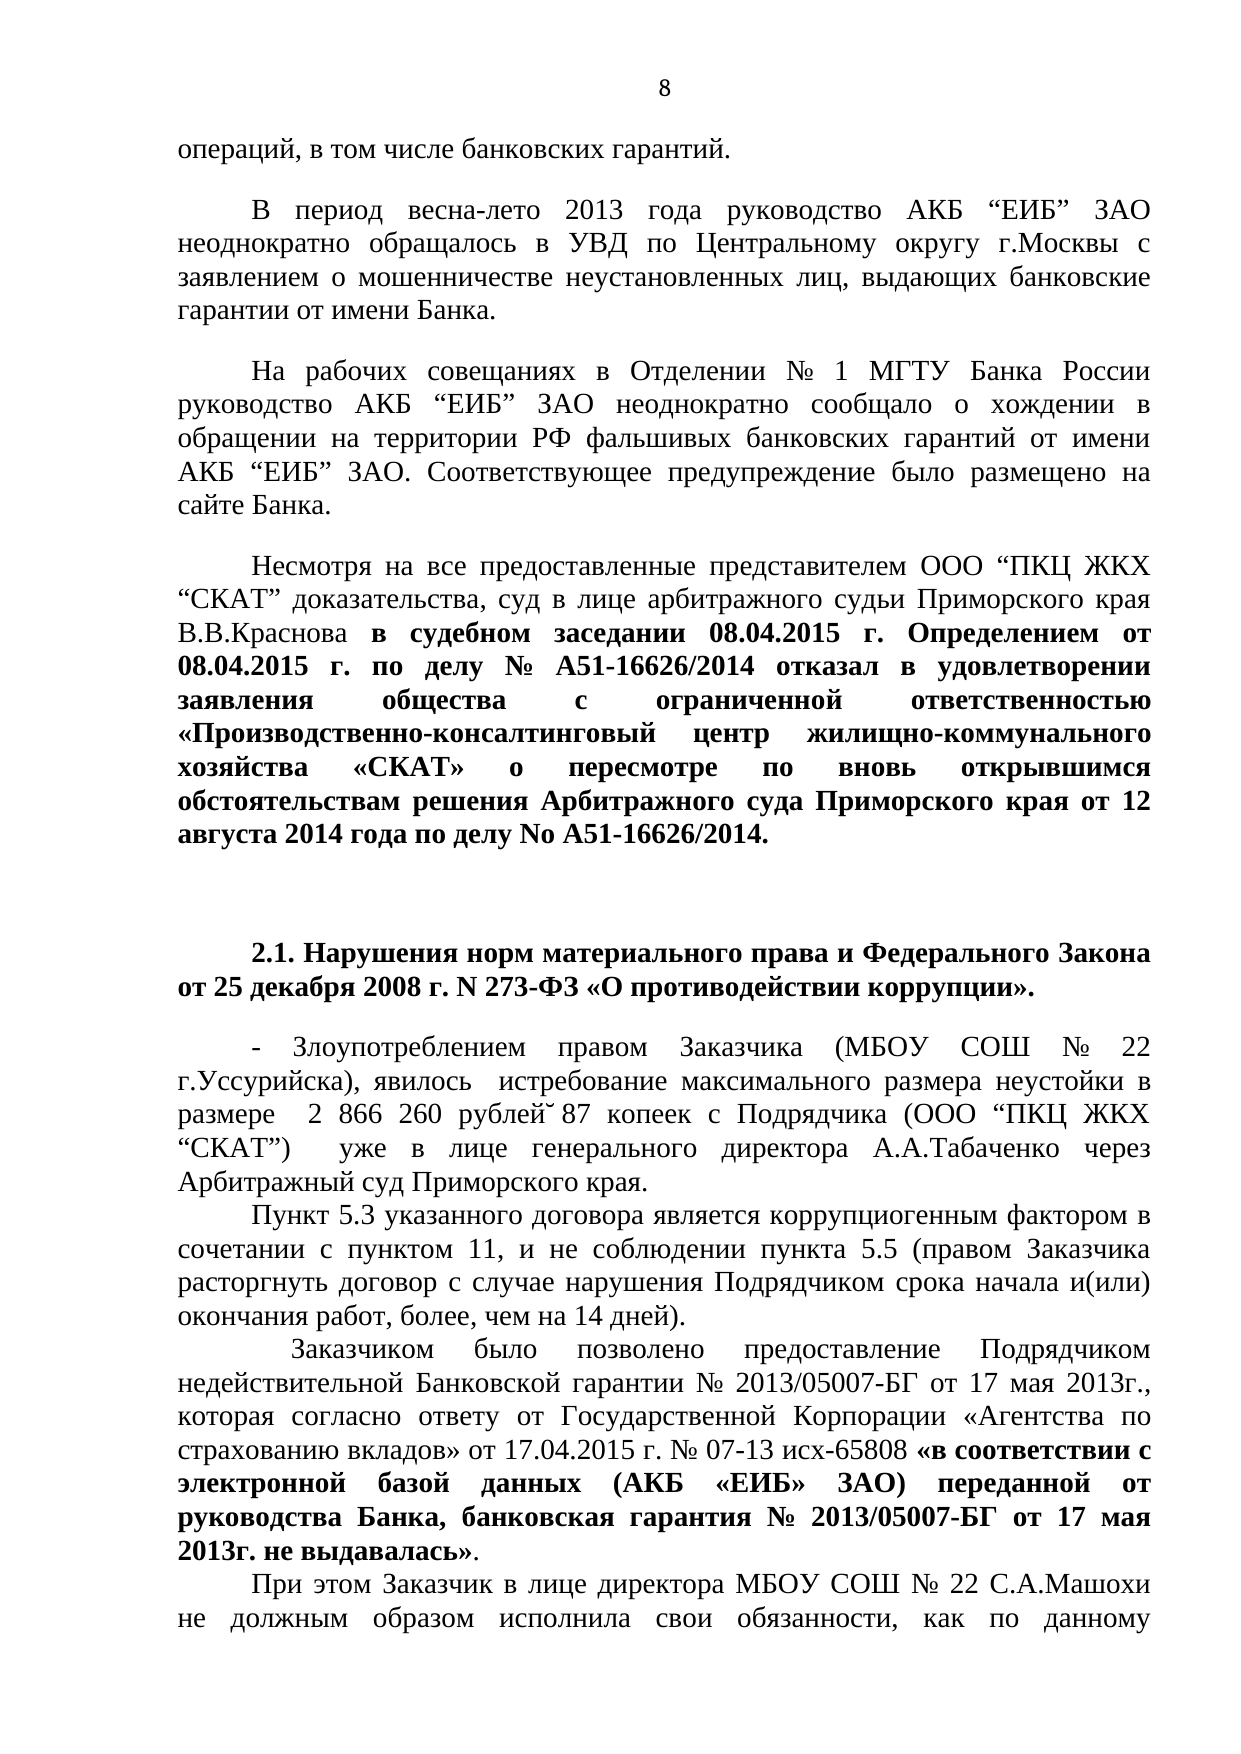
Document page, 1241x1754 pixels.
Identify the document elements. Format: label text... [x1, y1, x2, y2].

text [177, 1566, 1152, 1633]
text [177, 131, 1152, 165]
text Пункт 5.3 указанного договора является коррупциогенным фактором в сочетании с пунктом 11, и не соблюдении пункта 5.5 (правом Заказчика расторгнуть договор с случае нарушения Подрядчиком срока начала и(или) окончания работ, более, чем на 14 дней). [177, 1197, 1152, 1331]
text 2.1. Нарушения норм материального права и Федерального Закона от 25 декабря 2008 г. N 273-ФЗ «О противодействии коррупции». [177, 935, 1152, 1002]
text На рабочих совещаниях в Отделении № 1 МГТУ Банка России руководство АКБ “ЕИБ” ЗАО неоднократно сообщало о хождении в обращении на территории РФ фальшивых банковских гарантий от имени АКБ “ЕИБ” ЗАО. Соответствующее предупреждение было размещено на сайте Банка. [177, 353, 1152, 521]
text Несмотря на все предоставленные представителем ООО “ПКЦ ЖКХ “СКАТ” доказательства, суд в лице арбитражного судьи Приморского края В.В.Краснова в судебном заседании 08.04.2015 г. Определением от 08.04.2015 г. по делу № А51-16626/2014 отказал в удовлетворении заявления общества с ограниченной ответственностью «Производственно-консалтинговый центр жилищно-коммунального хозяйства «СКАТ» о пересмотре по вновь открывшимся обстоятельствам решения Арбитражного суда Приморского края от 12 августа 2014 года по делу No А51-16626/2014. [177, 548, 1152, 850]
text Заказчиком было позволено предоставление Подрядчиком недействительной Банковской гарантии № 2013/05007-БГ от 17 мая 2013г., которая согласно ответу от Государственной Корпорации «Агентства по страхованию вкладов» от 17.04.2015 г. № 07-13 исх-65808 «в соответствии с электронной базой данных (АКБ «ЕИБ» ЗАО) переданной от руководства Банка, банковская гарантия № 2013/05007-БГ от 17 мая 2013г. не выдавалась». [177, 1331, 1152, 1566]
text - Злоупотреблением правом Заказчика (МБОУ СОШ № 22 г.Уссурийска), явилось истребование максимального размера неустойки в размере 2 866 260 рублей̆ 87 копеек с Подрядчика (ООО “ПКЦ ЖКХ “СКАТ”) уже в лице генерального директора А.А.Табаченко через Арбитражный суд Приморского края. [177, 1029, 1152, 1197]
text В период весна-лето 2013 года руководство АКБ “ЕИБ” ЗАО неоднократно обращалось в УВД по Центральному округу г.Москвы с заявлением о мошенничестве неустановленных лиц, выдающих банковские гарантии от имени Банка. [177, 192, 1152, 326]
